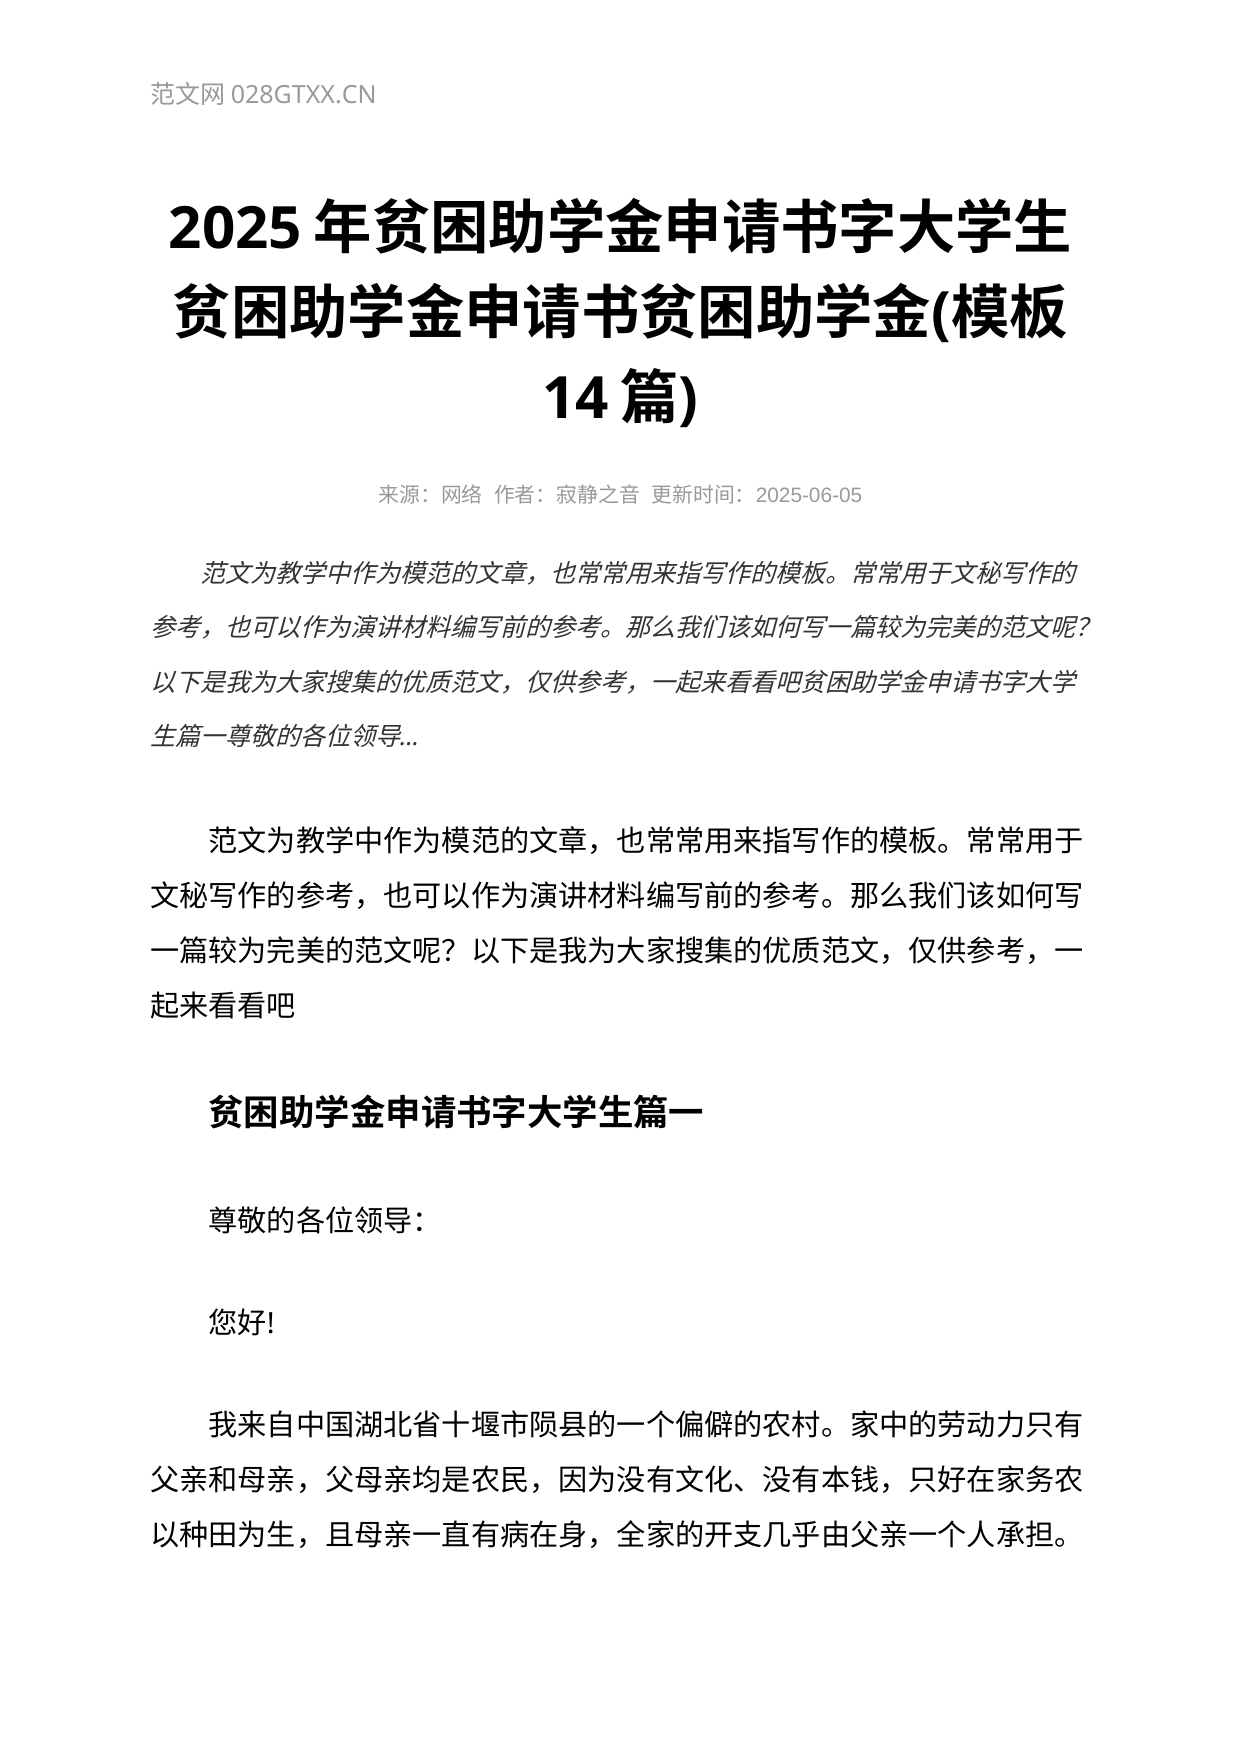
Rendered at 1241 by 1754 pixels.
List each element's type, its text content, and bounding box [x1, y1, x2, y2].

text 范文为教学中作为模范的文章，也常常用来指写作的模板。常常用于文秘写作的参考，也可以作为演讲材料编写前的参考。那么我们该如何写一篇较为完美的范文呢？以下是我为大家搜集的优质范文，仅供参考，一起来看看吧贫困助学金申请书字大学生篇一尊敬的各位领导... [150, 553, 1090, 753]
text 范文为教学中作为模范的文章，也常常用来指写作的模板。常常用于文秘写作的参考，也可以作为演讲材料编写前的参考。那么我们该如何写一篇较为完美的范文呢？以下是我为大家搜集的优质范文，仅供参考，一起来看看吧 [150, 818, 1090, 1025]
text 您好! [150, 1299, 1090, 1342]
subtitle 2025年贫困助学金申请书字大学生 贫困助学金申请书贫困助学金(模板14篇) [150, 181, 1090, 436]
text 尊敬的各位领导： [150, 1198, 1090, 1240]
text 来源：网络 作者：寂静之音 更新时间：2025-06-05 [150, 482, 1090, 506]
text 贫困助学金申请书字大学生篇一 [150, 1084, 1090, 1135]
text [150, 1401, 1090, 1553]
